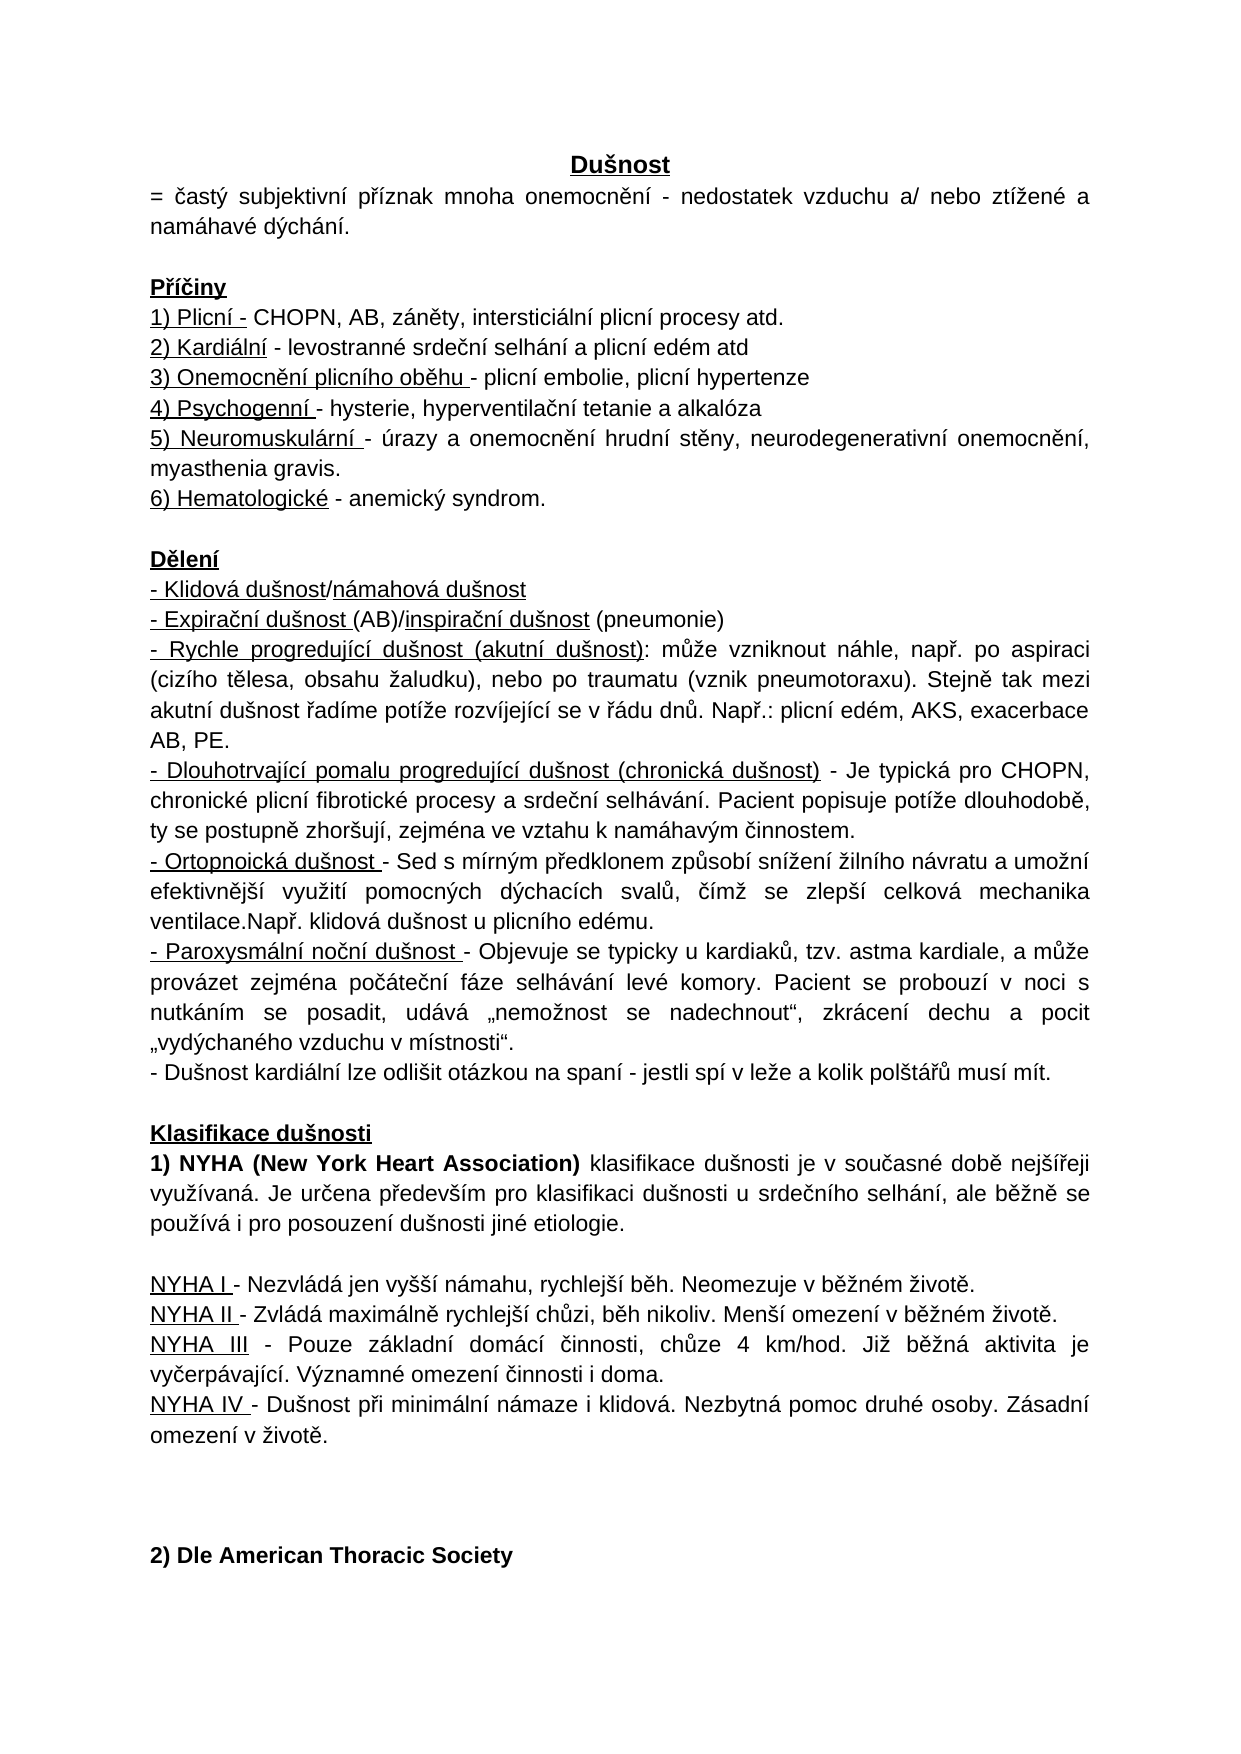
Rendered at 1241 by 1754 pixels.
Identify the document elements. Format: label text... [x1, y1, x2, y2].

text 2) Kardiální - levostranné srdeční selhání a plicní edém atd [150, 334, 1090, 360]
text Klasifikace dušnosti [150, 1119, 1090, 1146]
text - Dlouhotrvající pomalu progredující dušnost (chronická dušnost) - Je typická pro CHOPN, chronické plicní fibrotické procesy a srdeční selhávání. Pacient popisuje potíže dlouhodobě, ty se postupně zhoršují, zejména ve vztahu k namáhavým činnostem. [150, 757, 1090, 844]
text 2) Dle American Thoracic Society [150, 1542, 1090, 1569]
text Dělení [150, 546, 1090, 572]
text 6) Hematologické - anemický syndrom. [150, 485, 1090, 511]
text NYHA III - Pouze základní domácí činnosti, chůze 4 km/hod. Již běžná aktivita je vyčerpávající. Významné omezení činnosti i doma. [150, 1331, 1090, 1387]
text - Paroxysmální noční dušnost - Objevuje se typicky u kardiaků, tzv. astma kardiale, a může provázet zejména počáteční fáze selhávání levé komory. Pacient se probouzí v noci s nutkáním se posadit, udává „nemožnost se nadechnout“, zkrácení dechu a pocit „vydýchaného vzduchu v místnosti“. [150, 938, 1090, 1055]
text 1) NYHA (New York Heart Association) klasifikace dušnosti je v současné době nejšířeji využívaná. Je určena především pro klasifikaci dušnosti u srdečního selhání, ale běžně se používá i pro posouzení dušnosti jiné etiologie. [150, 1150, 1090, 1236]
text - Expirační dušnost (AB)/inspirační dušnost (pneumonie) [150, 606, 1090, 632]
text = častý subjektivní příznak mnoha onemocnění - nedostatek vzduchu a/ nebo ztížené a namáhavé dýchání. [150, 183, 1090, 239]
text NYHA IV - Dušnost při minimální námaze i klidová. Nezbytná pomoc druhé osoby. Zásadní omezení v životě. [150, 1391, 1090, 1448]
text 4) Psychogenní - hysterie, hyperventilační tetanie a alkalóza [150, 394, 1090, 421]
text - Dušnost kardiální lze odlišit otázkou na spaní - jestli spí v leže a kolik polštářů musí mít. [150, 1059, 1090, 1085]
text Dušnost [150, 150, 1090, 179]
text NYHA I - Nezvládá jen vyšší námahu, rychlejší běh. Neomezuje v běžném životě. [150, 1271, 1090, 1297]
text 1) Plicní - CHOPN, AB, záněty, intersticiální plicní procesy atd. [150, 304, 1090, 330]
text 5) Neuromuskulární - úrazy a onemocnění hrudní stěny, neurodegenerativní onemocnění, myasthenia gravis. [150, 425, 1090, 481]
text 3) Onemocnění plicního oběhu - plicní embolie, plicní hypertenze [150, 364, 1090, 391]
text Příčiny [150, 274, 1090, 300]
text NYHA II - Zvládá maximálně rychlejší chůzi, běh nikoliv. Menší omezení v běžném životě. [150, 1301, 1090, 1327]
text - Klidová dušnost/námahová dušnost [150, 576, 1090, 602]
text - Rychle progredující dušnost (akutní dušnost): může vzniknout náhle, např. po aspiraci (cizího tělesa, obsahu žaludku), nebo po traumatu (vznik pneumotoraxu). Stejně tak mezi akutní dušnost řadíme potíže rozvíjející se v řádu dnů. Např.: plicní edém, AKS, exacerbace AB, PE. [150, 636, 1090, 753]
text - Ortopnoická dušnost - Sed s mírným předklonem způsobí snížení žilního návratu a umožní efektivnější využití pomocných dýchacích svalů, čímž se zlepší celková mechanika ventilace.Např. klidová dušnost u plicního edému. [150, 848, 1090, 934]
